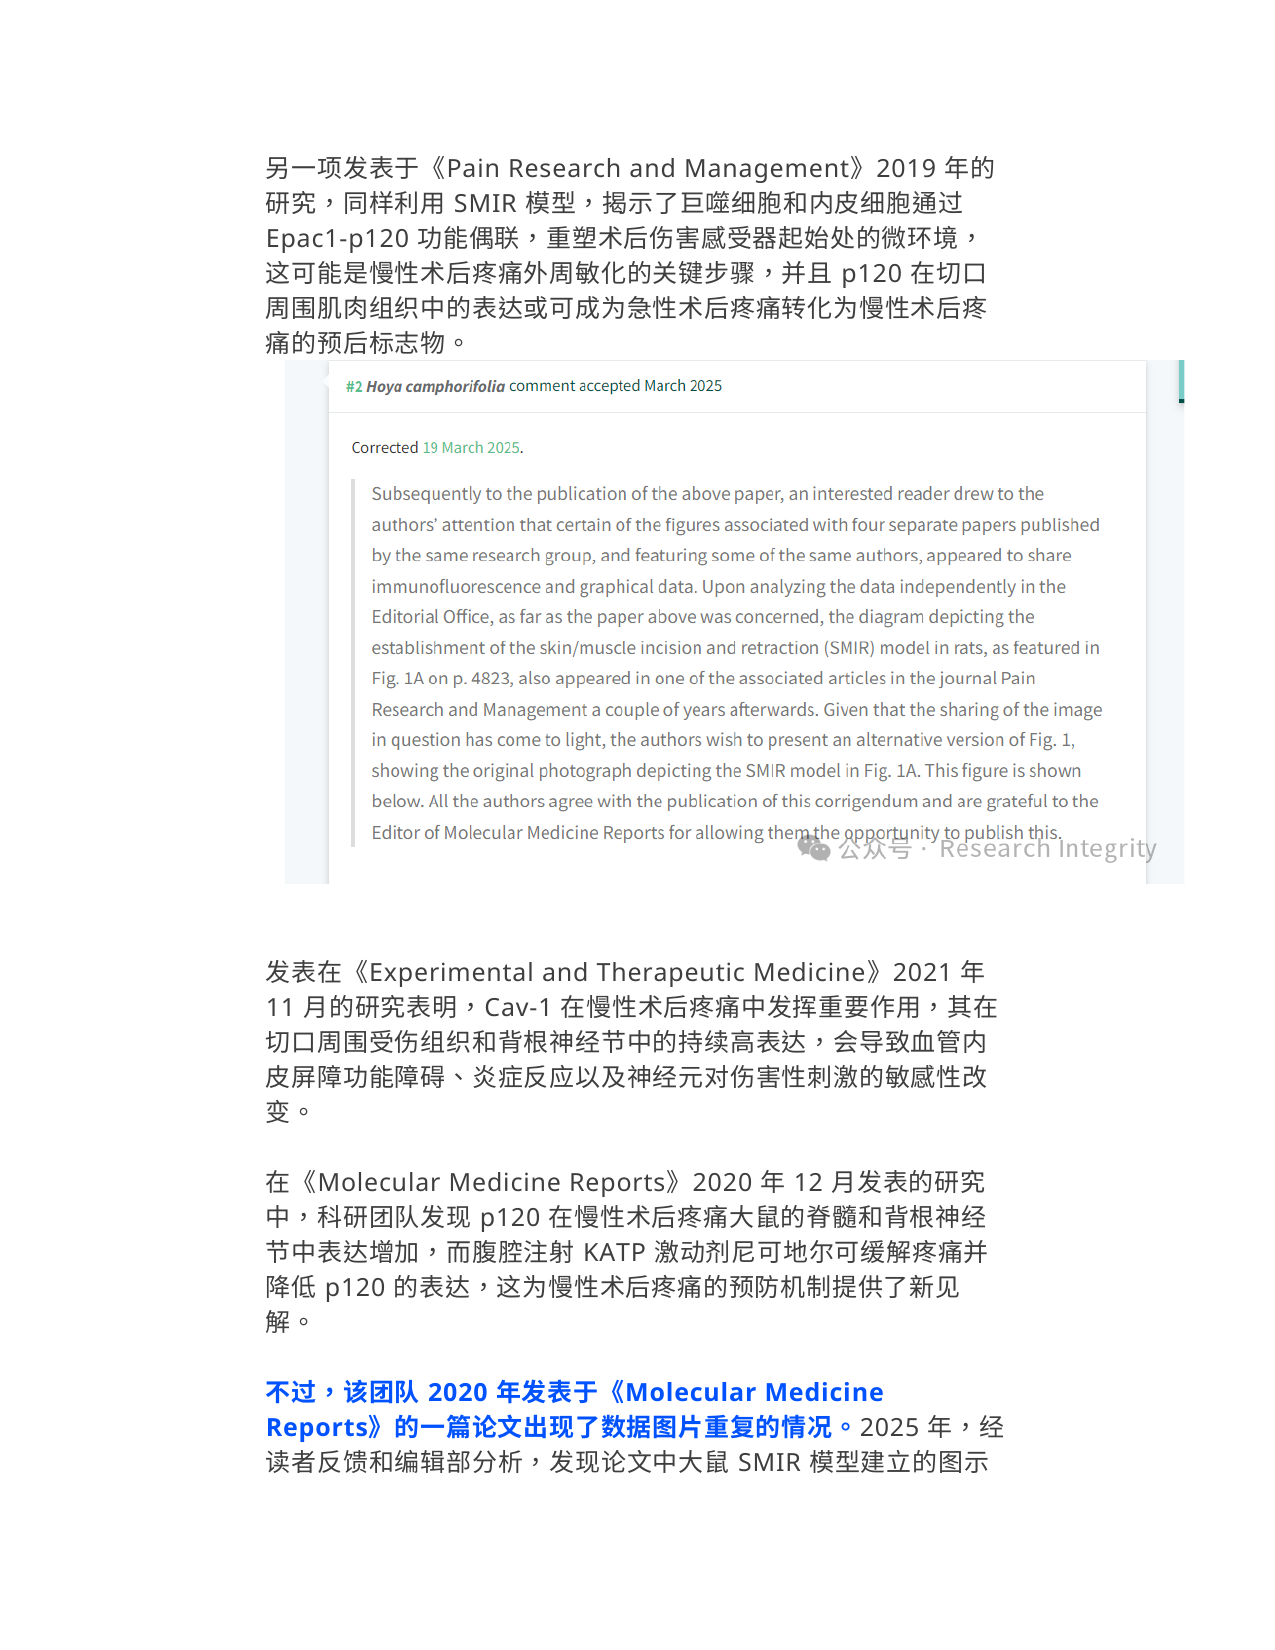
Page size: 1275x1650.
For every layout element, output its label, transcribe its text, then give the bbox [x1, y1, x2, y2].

text 在《Molecular Medicine Reports》2020 年 12 月发表的研究中，科研团队发现 p120 在慢性术后疼痛大鼠的脊髓和背根神经节中表达增加，而腹腔注射 KATP 激动剂尼可地尔可缓解疼痛并降低 p120 的表达，这为慢性术后疼痛的预防机制提供了新见解。 [266, 1163, 1009, 1338]
text 另一项发表于《Pain Research and Management》2019 年的研究，同样利用 SMIR 模型，揭示了巨噬细胞和内皮细胞通过 Epac1-p120 功能偶联，重塑术后伤害感受器起始处的微环境，这可能是慢性术后疼痛外周敏化的关键步骤，并且 p120 在切口周围肌肉组织中的表达或可成为急性术后疼痛转化为慢性术后疼痛的预后标志物。 [266, 150, 1009, 360]
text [266, 1373, 1009, 1478]
text 发表在《Experimental and Therapeutic Medicine》2021 年 11 月的研究表明，Cav-1 在慢性术后疼痛中发挥重要作用，其在切口周围受伤组织和背根神经节中的持续高表达，会导致血管内皮屏障功能障碍、炎症反应以及神经元对伤害性刺激的敏感性改变。 [266, 953, 1009, 1128]
picture [284, 360, 1185, 884]
